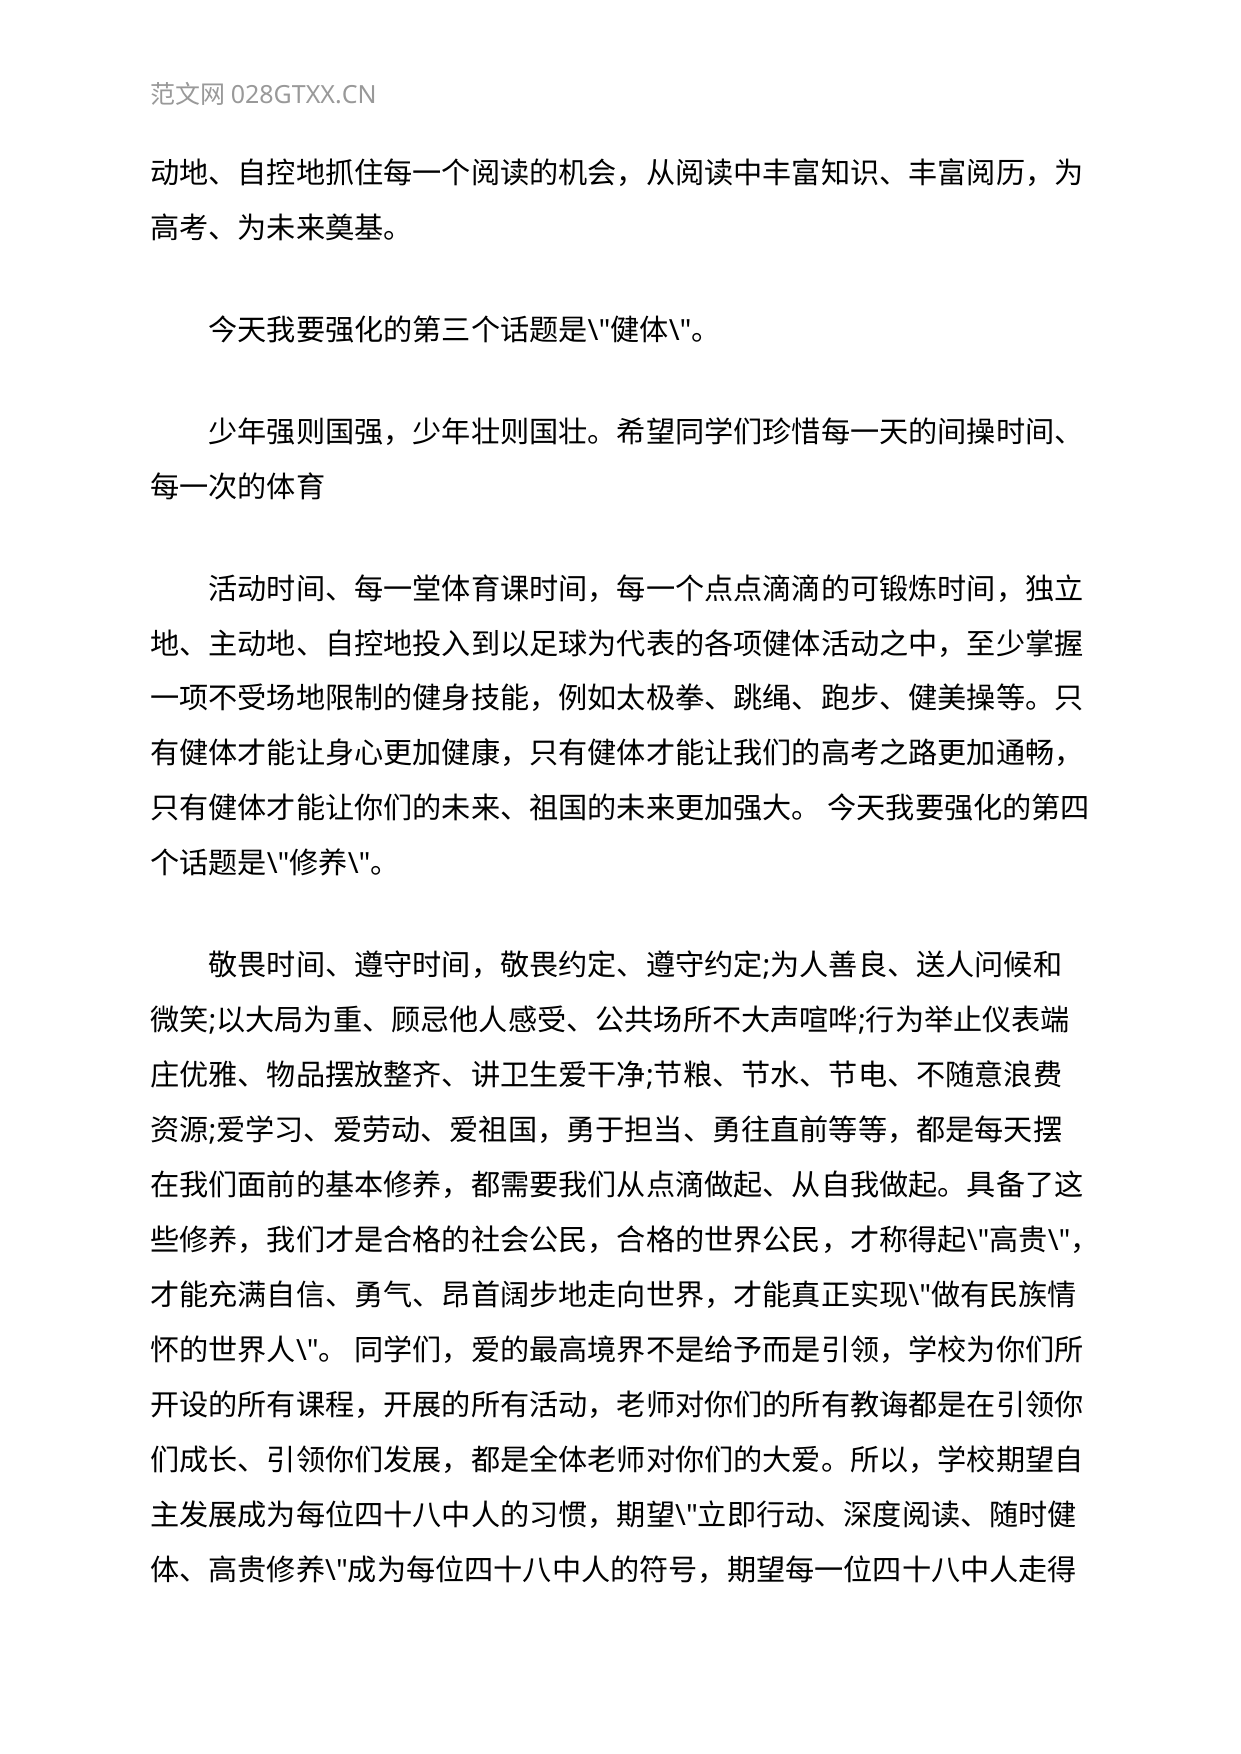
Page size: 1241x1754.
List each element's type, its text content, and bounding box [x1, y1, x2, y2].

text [150, 942, 1090, 1589]
text 活动时间、每一堂体育课时间，每一个点点滴滴的可锻炼时间，独立地、主动地、自控地投入到以足球为代表的各项健体活动之中，至少掌握一项不受场地限制的健身技能，例如太极拳、跳绳、跑步、健美操等。只有健体才能让身心更加健康，只有健体才能让我们的高考之路更加通畅，只有健体才能让你们的未来、祖国的未来更加强大。 今天我要强化的第四个话题是\"修养\"。 [150, 565, 1090, 882]
text 今天我要强化的第三个话题是\"健体\"。 [150, 307, 1090, 349]
text 少年强则国强，少年壮则国壮。希望同学们珍惜每一天的间操时间、每一次的体育 [150, 409, 1090, 506]
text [150, 150, 1090, 247]
